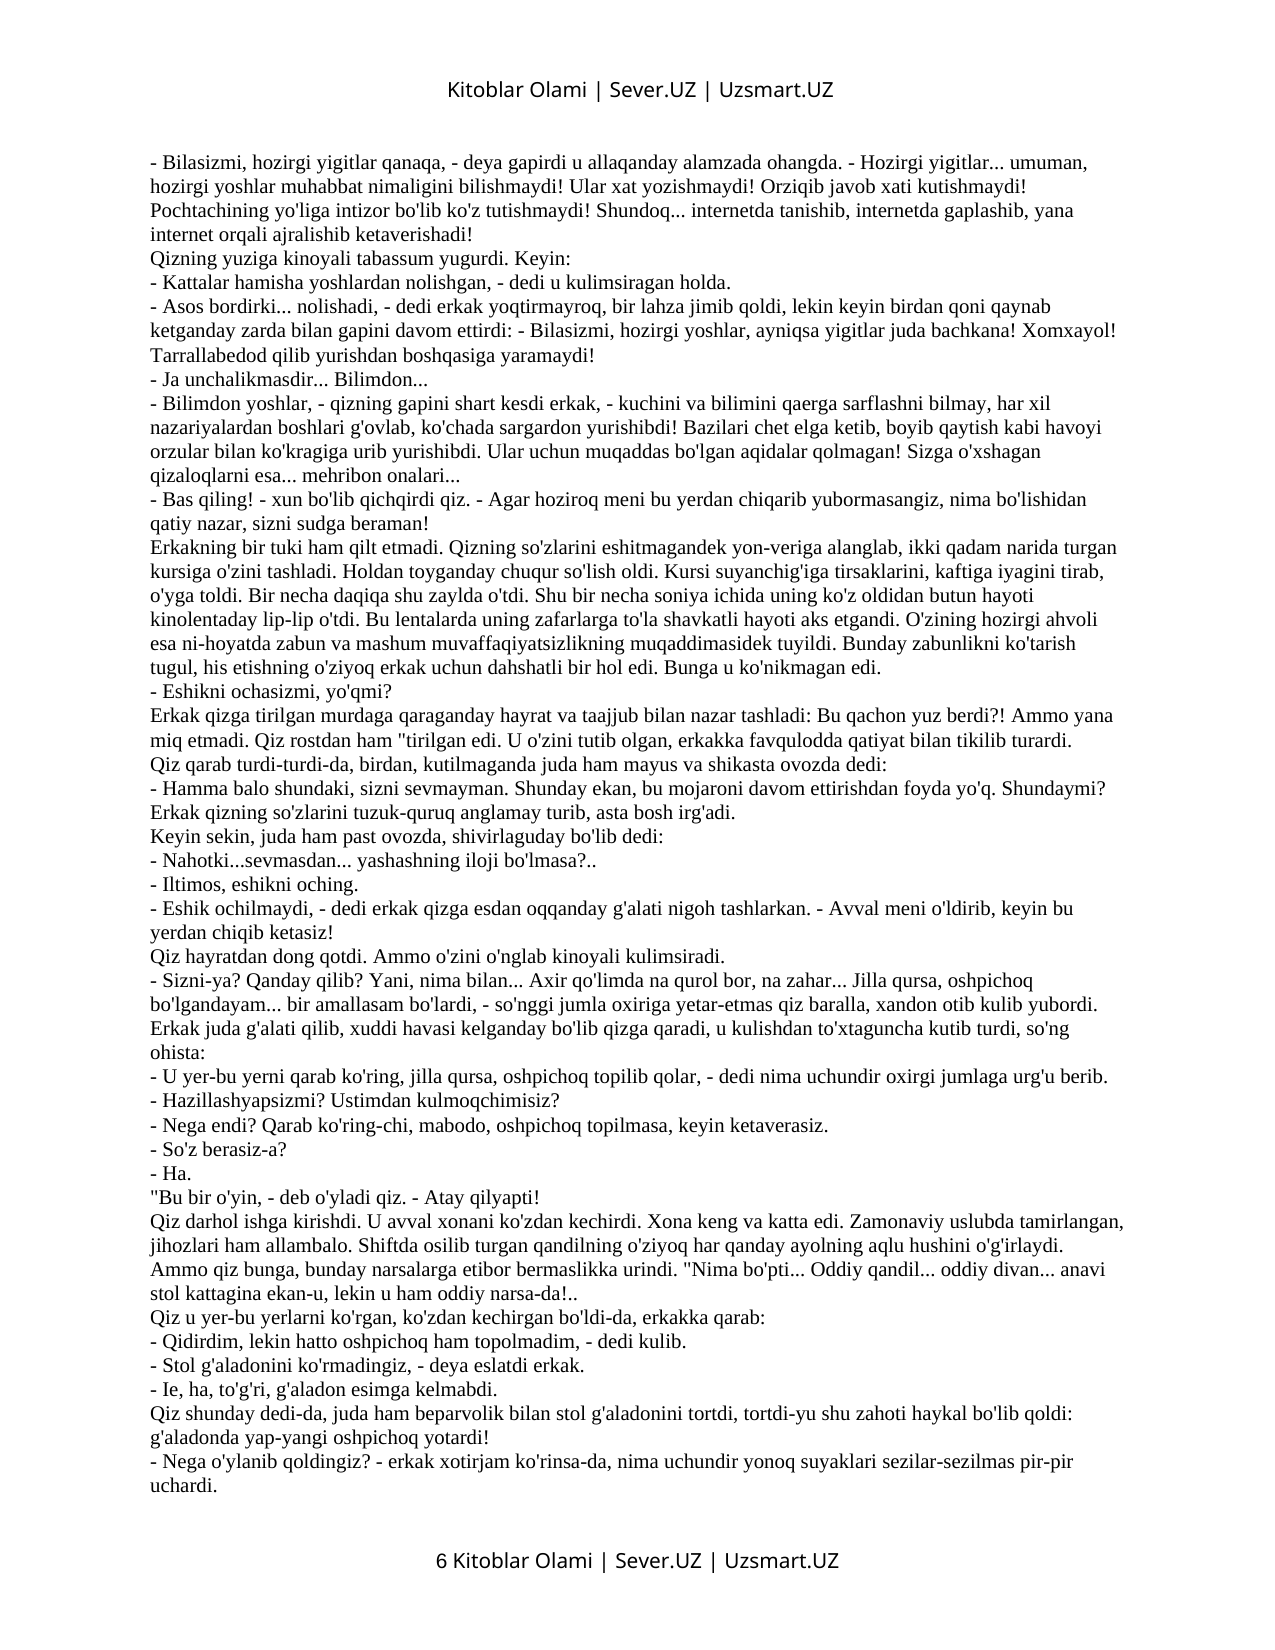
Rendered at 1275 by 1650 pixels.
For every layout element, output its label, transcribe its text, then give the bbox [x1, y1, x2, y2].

text Qiz qarab turdi-turdi-da, birdan, kutilmaganda juda ham mayus va shikasta ovozda dedi: [150, 752, 1125, 776]
text - Qidirdim, lekin hatto oshpichoq ham topolmadim, - dedi kulib. [150, 1329, 1125, 1353]
text Erkak qizga tirilgan murdaga qaraganday hayrat va taajjub bilan nazar tashladi: Bu qachon yuz berdi?! Ammo yana miq etmadi. Qiz rostdan ham "tirilgan edi. U o'zini tutib olgan, erkakka favqulodda qatiyat bilan tikilib turardi. [150, 703, 1125, 752]
text - Iltimos, eshikni oching. [150, 872, 1125, 896]
text - Eshik ochilmaydi, - dedi erkak qizga esdan oqqanday g'alati nigoh tashlarkan. - Avval meni o'ldirib, keyin bu yerdan chiqib ketasiz! [150, 896, 1125, 944]
text - Stol g'aladonini ko'rmadingiz, - deya eslatdi erkak. [150, 1353, 1125, 1377]
text - Bas qiling! - xun bo'lib qichqirdi qiz. - Agar hoziroq meni bu yerdan chiqarib yubormasangiz, nima bo'lishidan qatiy nazar, sizni sudga beraman! [150, 487, 1125, 535]
text - Ie, ha, to'g'ri, g'aladon esimga kelmabdi. [150, 1377, 1125, 1401]
text Qizning yuziga kinoyali tabassum yugurdi. Keyin: [150, 246, 1125, 270]
text - Nega o'ylanib qoldingiz? - erkak xotirjam ko'rinsa-da, nima uchundir yonoq suyaklari sezilar-sezilmas pir-pir uchardi. [150, 1449, 1125, 1497]
text Keyin sekin, juda ham past ovozda, shivirlaguday bo'lib dedi: [150, 824, 1125, 848]
text - So'z berasiz-a? [150, 1137, 1125, 1161]
text - Kattalar hamisha yoshlardan nolishgan, - dedi u kulimsiragan holda. [150, 270, 1125, 294]
text - Nega endi? Qarab ko'ring-chi, mabodo, oshpichoq topilmasa, keyin ketaverasiz. [150, 1112, 1125, 1137]
text - Bilimdon yoshlar, - qizning gapini shart kesdi erkak, - kuchini va bilimini qaerga sarflashni bilmay, har xil nazariyalardan boshlari g'ovlab, ko'chada sargardon yurishibdi! Bazilari chet elga ketib, boyib qaytish kabi havoyi orzular bilan ko'kragiga urib yurishibdi. Ular uchun muqaddas bo'lgan aqidalar qolmagan! Sizga o'xshagan qizaloqlarni esa... mehribon onalari... [150, 391, 1125, 487]
text Qiz shunday dedi-da, juda ham beparvolik bilan stol g'aladonini tortdi, tortdi-yu shu zahoti haykal bo'lib qoldi: g'aladonda yap-yangi oshpichoq yotardi! [150, 1401, 1125, 1449]
text - Hazillashyapsizmi? Ustimdan kulmoqchimisiz? [150, 1088, 1125, 1112]
text Erkakning bir tuki ham qilt etmadi. Qizning so'zlarini eshitmagandek yon-veriga alanglab, ikki qadam narida turgan kursiga o'zini tashladi. Holdan toyganday chuqur so'lish oldi. Kursi suyanchig'iga tirsaklarini, kaftiga iyagini tirab, o'yga toldi. Bir necha daqiqa shu zaylda o'tdi. Shu bir necha soniya ichida uning ko'z oldidan butun hayoti kinolentaday lip-lip o'tdi. Bu lentalarda uning zafarlarga to'la shavkatli hayoti aks etgandi. O'zining hozirgi ahvoli esa ni-hoyatda zabun va mashum muvaffaqiyatsizlikning muqaddimasidek tuyildi. Bunday zabunlikni ko'tarish tugul, his etishning o'ziyoq erkak uchun dahshatli bir hol edi. Bunga u ko'nikmagan edi. [150, 535, 1125, 679]
text - Bilasizmi, hozirgi yigitlar qanaqa, - deya gapirdi u allaqanday alamzada ohangda. - Hozirgi yigitlar... umuman, hozirgi yoshlar muhabbat nimaligini bilishmaydi! Ular xat yozishmaydi! Orziqib javob xati kutishmaydi! Pochtachining yo'liga intizor bo'lib ko'z tutishmaydi! Shundoq... internetda tanishib, internetda gaplashib, yana internet orqali ajralishib ketaverishadi! [150, 150, 1125, 246]
text - Hamma balo shundaki, sizni sevmayman. Shunday ekan, bu mojaroni davom ettirishdan foyda yo'q. Shundaymi? [150, 776, 1125, 800]
text Qiz u yer-bu yerlarni ko'rgan, ko'zdan kechirgan bo'ldi-da, erkakka qarab: [150, 1305, 1125, 1329]
text Erkak qizning so'zlarini tuzuk-quruq anglamay turib, asta bosh irg'adi. [150, 800, 1125, 824]
text - Asos bordirki... nolishadi, - dedi erkak yoqtirmayroq, bir lahza jimib qoldi, lekin keyin birdan qoni qaynab ketganday zarda bilan gapini davom ettirdi: - Bilasizmi, hozirgi yoshlar, ayniqsa yigitlar juda bachkana! Xomxayol! Tarrallabedod qilib yurishdan boshqasiga yaramaydi! [150, 294, 1125, 367]
text Qiz hayratdan dong qotdi. Ammo o'zini o'nglab kinoyali kulimsiradi. [150, 944, 1125, 968]
text Erkak juda g'alati qilib, xuddi havasi kelganday bo'lib qizga qaradi, u kulishdan to'xtaguncha kutib turdi, so'ng ohista: [150, 1016, 1125, 1064]
text - Ha. [150, 1161, 1125, 1185]
text - Sizni-ya? Qanday qilib? Yani, nima bilan... Axir qo'limda na qurol bor, na zahar... Jilla qursa, oshpichoq bo'lgandayam... bir amallasam bo'lardi, - so'nggi jumla oxiriga yetar-etmas qiz baralla, xandon otib kulib yubordi. [150, 968, 1125, 1016]
text Qiz darhol ishga kirishdi. U avval xonani ko'zdan kechirdi. Xona keng va katta edi. Zamonaviy uslubda tamirlangan, jihozlari ham allambalo. Shiftda osilib turgan qandilning o'ziyoq har qanday ayolning aqlu hushini o'g'irlaydi. Ammo qiz bunga, bunday narsalarga etibor bermaslikka urindi. "Nima bo'pti... Oddiy qandil... oddiy divan... anavi stol kattagina ekan-u, lekin u ham oddiy narsa-da!.. [150, 1209, 1125, 1305]
text - U yer-bu yerni qarab ko'ring, jilla qursa, oshpichoq topilib qolar, - dedi nima uchundir oxirgi jumlaga urg'u berib. [150, 1064, 1125, 1088]
text "Bu bir o'yin, - deb o'yladi qiz. - Atay qilyapti! [150, 1185, 1125, 1209]
text - Ja unchalikmasdir... Bilimdon... [150, 367, 1125, 391]
text - Eshikni ochasizmi, yo'qmi? [150, 679, 1125, 703]
text - Nahotki...sevmasdan... yashashning iloji bo'lmasa?.. [150, 848, 1125, 872]
